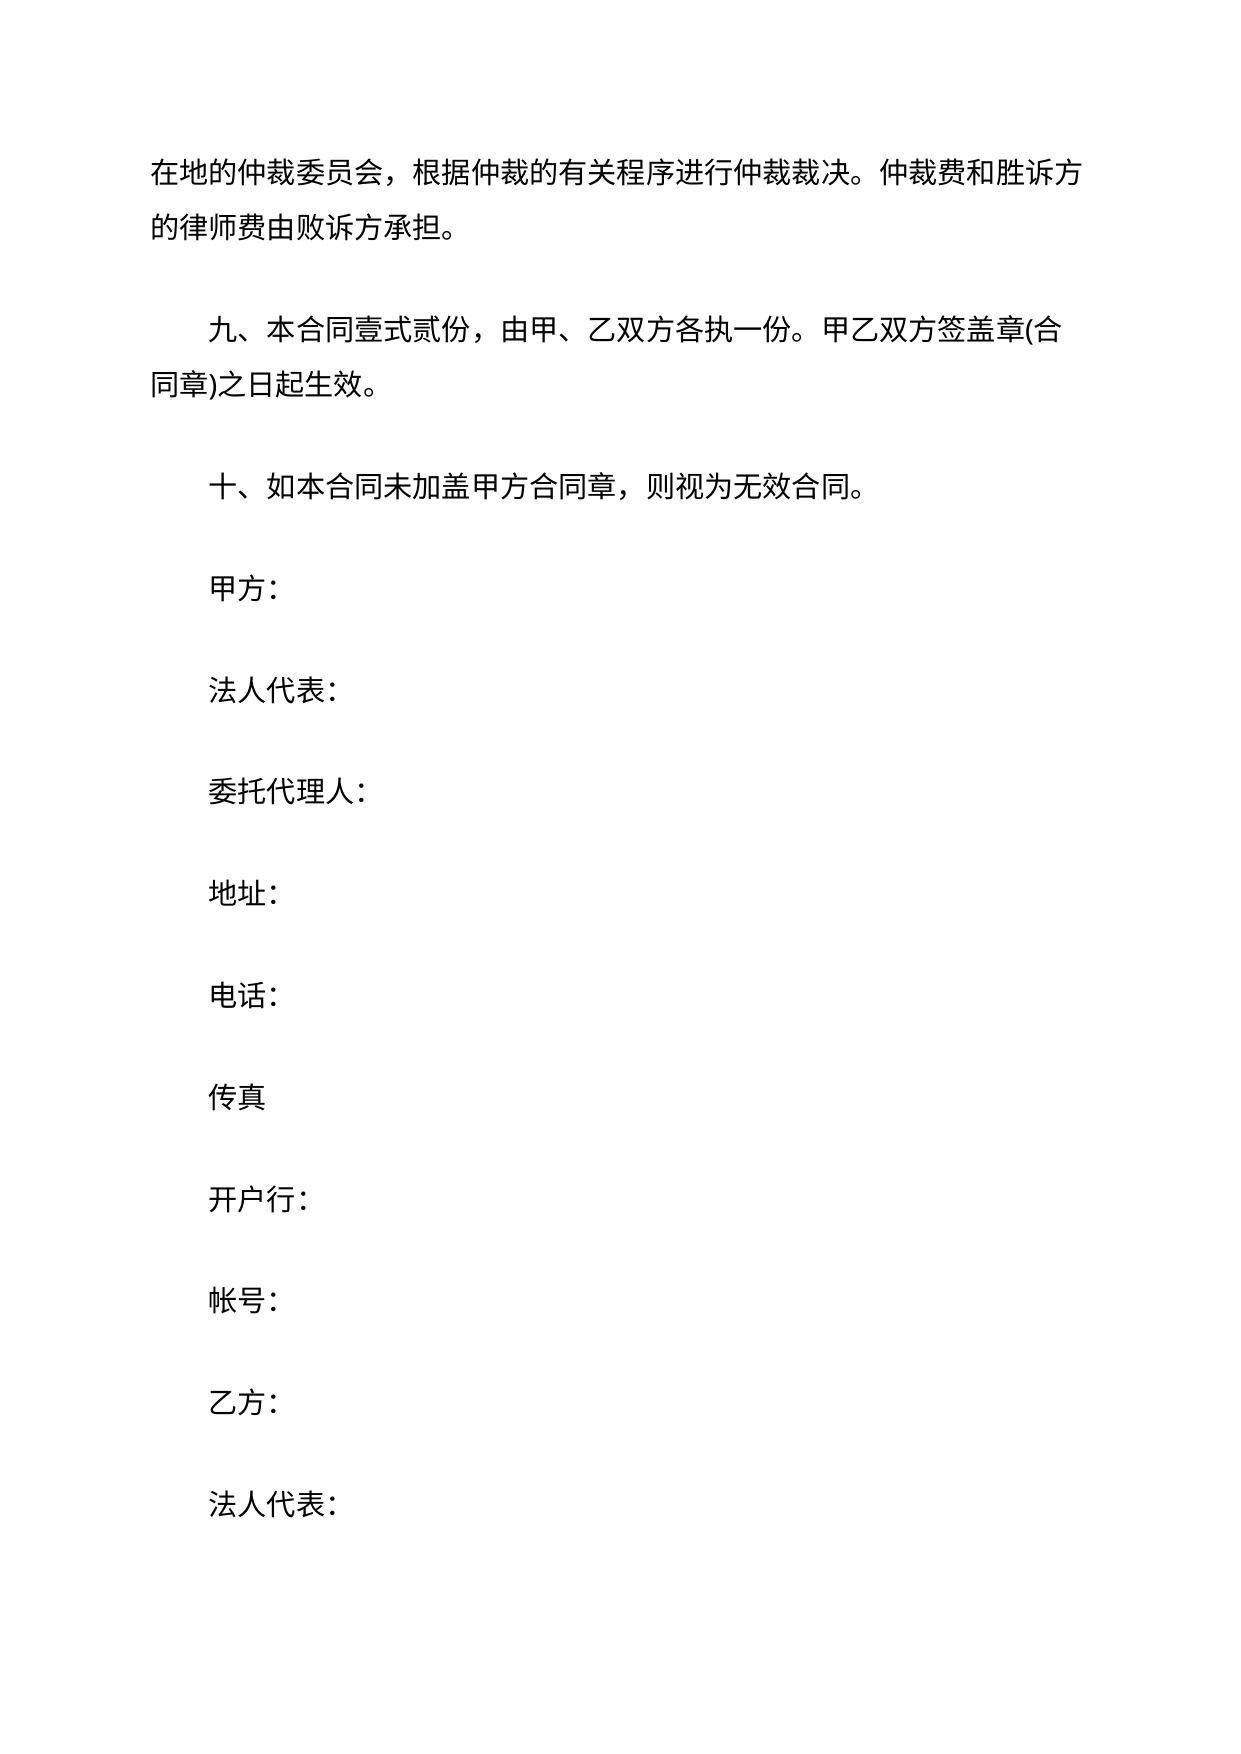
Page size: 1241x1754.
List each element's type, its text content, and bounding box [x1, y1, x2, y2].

text 法人代表： [150, 667, 1090, 709]
text 甲方： [150, 565, 1090, 608]
text 电话： [150, 972, 1090, 1015]
text 传真 [150, 1074, 1090, 1117]
text 地址： [150, 871, 1090, 913]
text 委托代理人： [150, 769, 1090, 811]
text 帐号： [150, 1278, 1090, 1320]
text 九、本合同壹式贰份，由甲、乙双方各执一份。甲乙双方签盖章(合同章)之日起生效。 [150, 307, 1090, 404]
text 开户行： [150, 1176, 1090, 1218]
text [150, 150, 1090, 247]
text 法人代表： [150, 1481, 1090, 1524]
text 十、如本合同未加盖甲方合同章，则视为无效合同。 [150, 464, 1090, 506]
text 乙方： [150, 1379, 1090, 1422]
